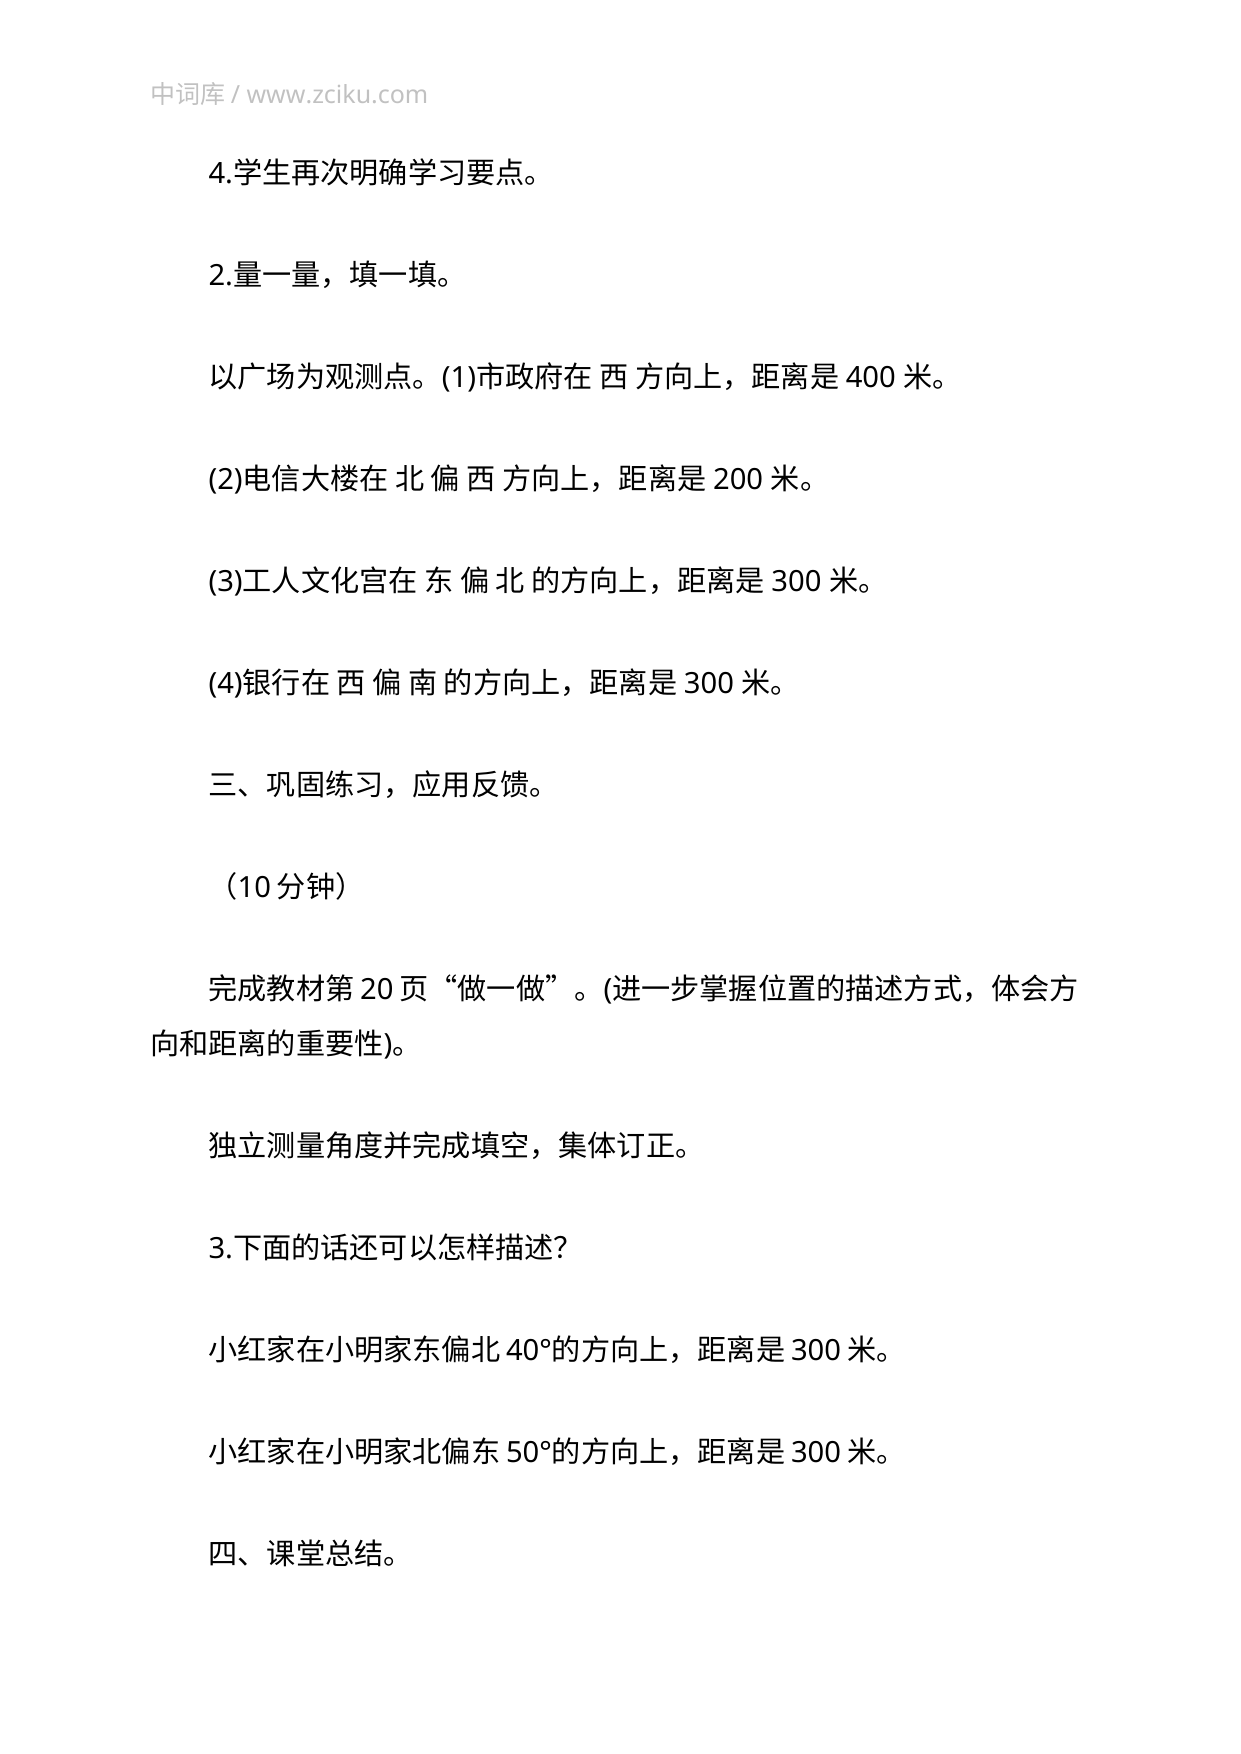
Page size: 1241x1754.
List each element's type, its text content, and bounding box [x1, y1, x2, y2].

text 独立测量角度并完成填空，集体订正。 [150, 1123, 1090, 1165]
text （10分钟） [150, 864, 1090, 906]
text 四、课堂总结。 [150, 1530, 1090, 1573]
text 2.量一量，填一填。 [150, 252, 1090, 294]
text (4)银行在 西 偏 南 的方向上，距离是 300 米。 [150, 660, 1090, 702]
text 小红家在小明家北偏东50°的方向上，距离是300米。 [150, 1428, 1090, 1471]
text 3.下面的话还可以怎样描述？ [150, 1224, 1090, 1267]
text (3)工人文化宫在 东 偏 北 的方向上，距离是 300 米。 [150, 558, 1090, 600]
text 4.学生再次明确学习要点。 [150, 150, 1090, 192]
text 完成教材第20页“做一做”。(进一步掌握位置的描述方式，体会方向和距离的重要性)。 [150, 966, 1090, 1063]
text 以广场为观测点。(1)市政府在 西 方向上，距离是 400 米。 [150, 354, 1090, 396]
text 小红家在小明家东偏北40°的方向上，距离是300米。 [150, 1326, 1090, 1369]
text (2)电信大楼在 北 偏 西 方向上，距离是 200 米。 [150, 456, 1090, 498]
text 三、巩固练习，应用反馈。 [150, 762, 1090, 804]
